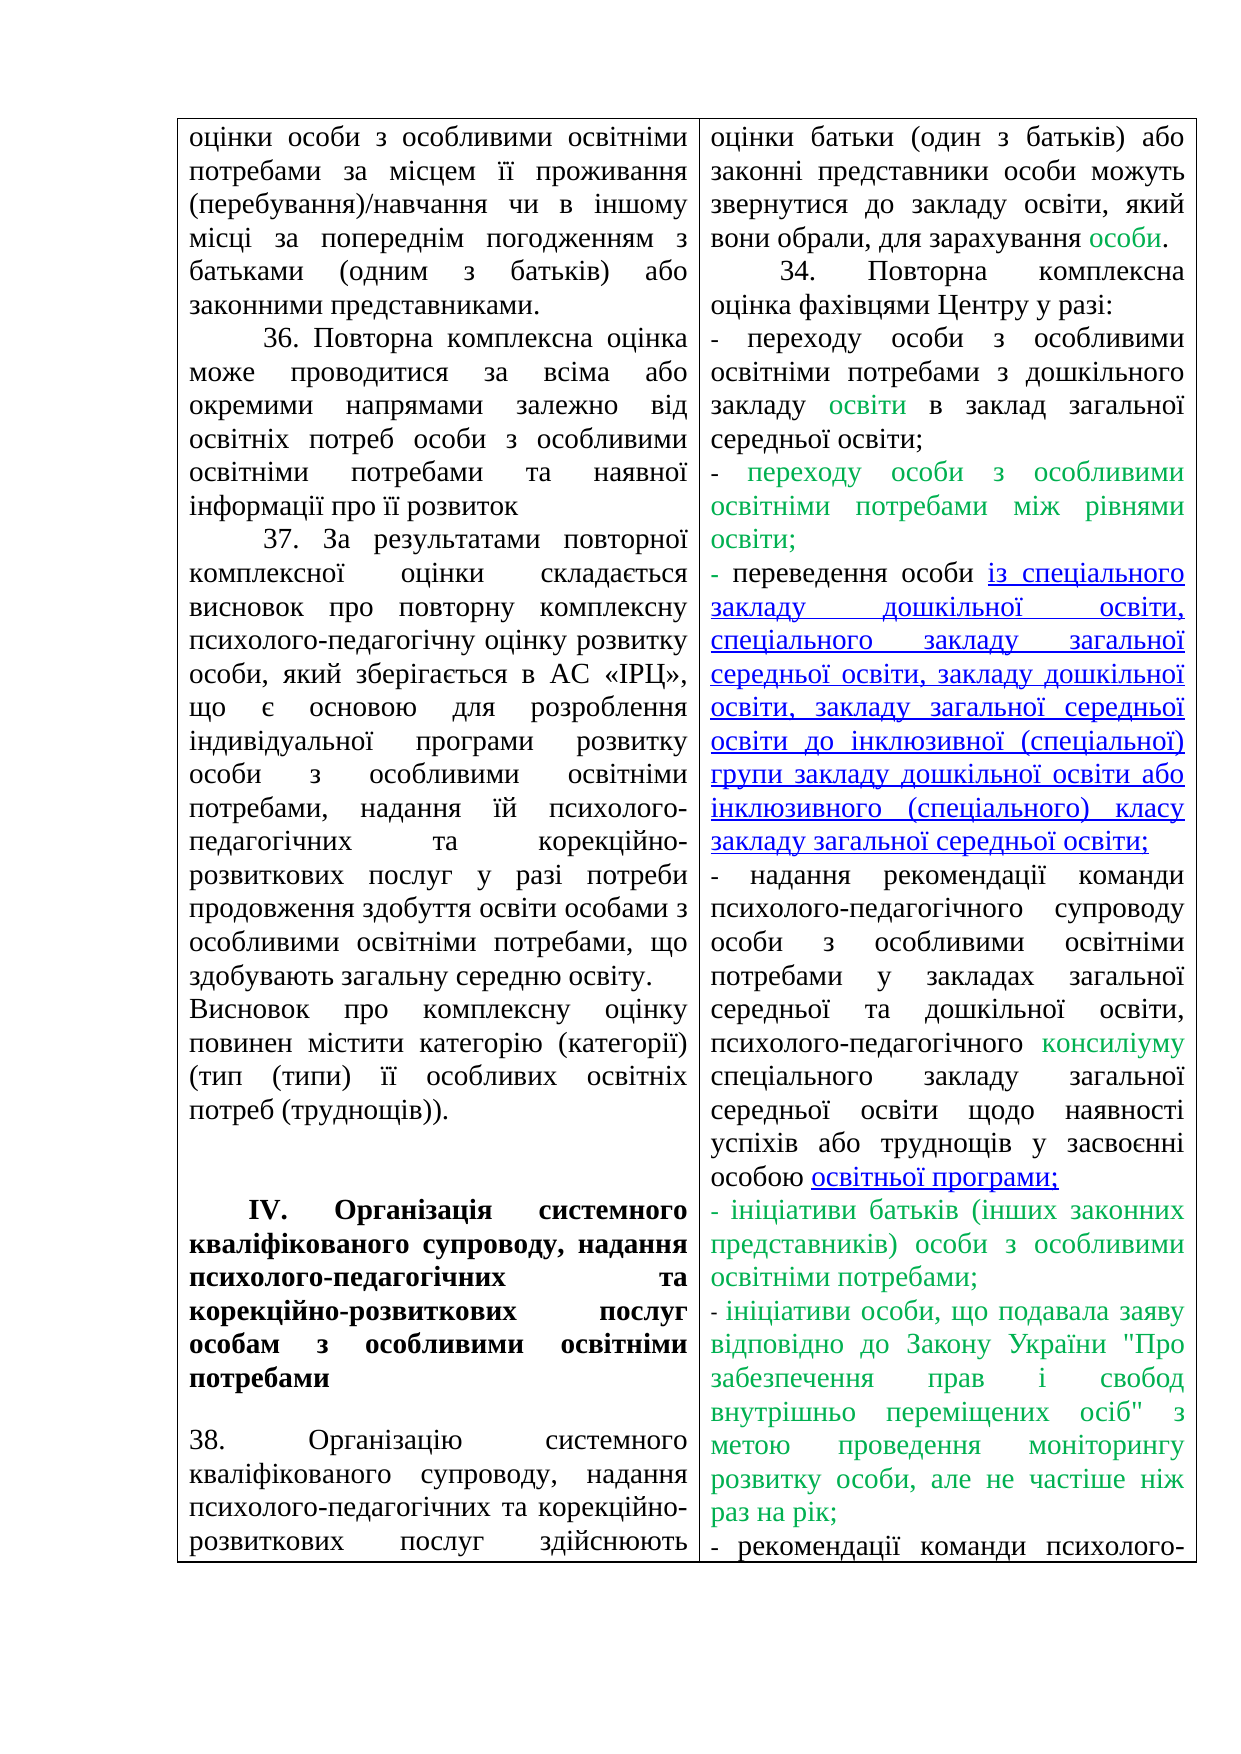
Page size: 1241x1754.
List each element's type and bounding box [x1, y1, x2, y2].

table_cell [178, 119, 699, 1561]
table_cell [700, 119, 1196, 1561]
